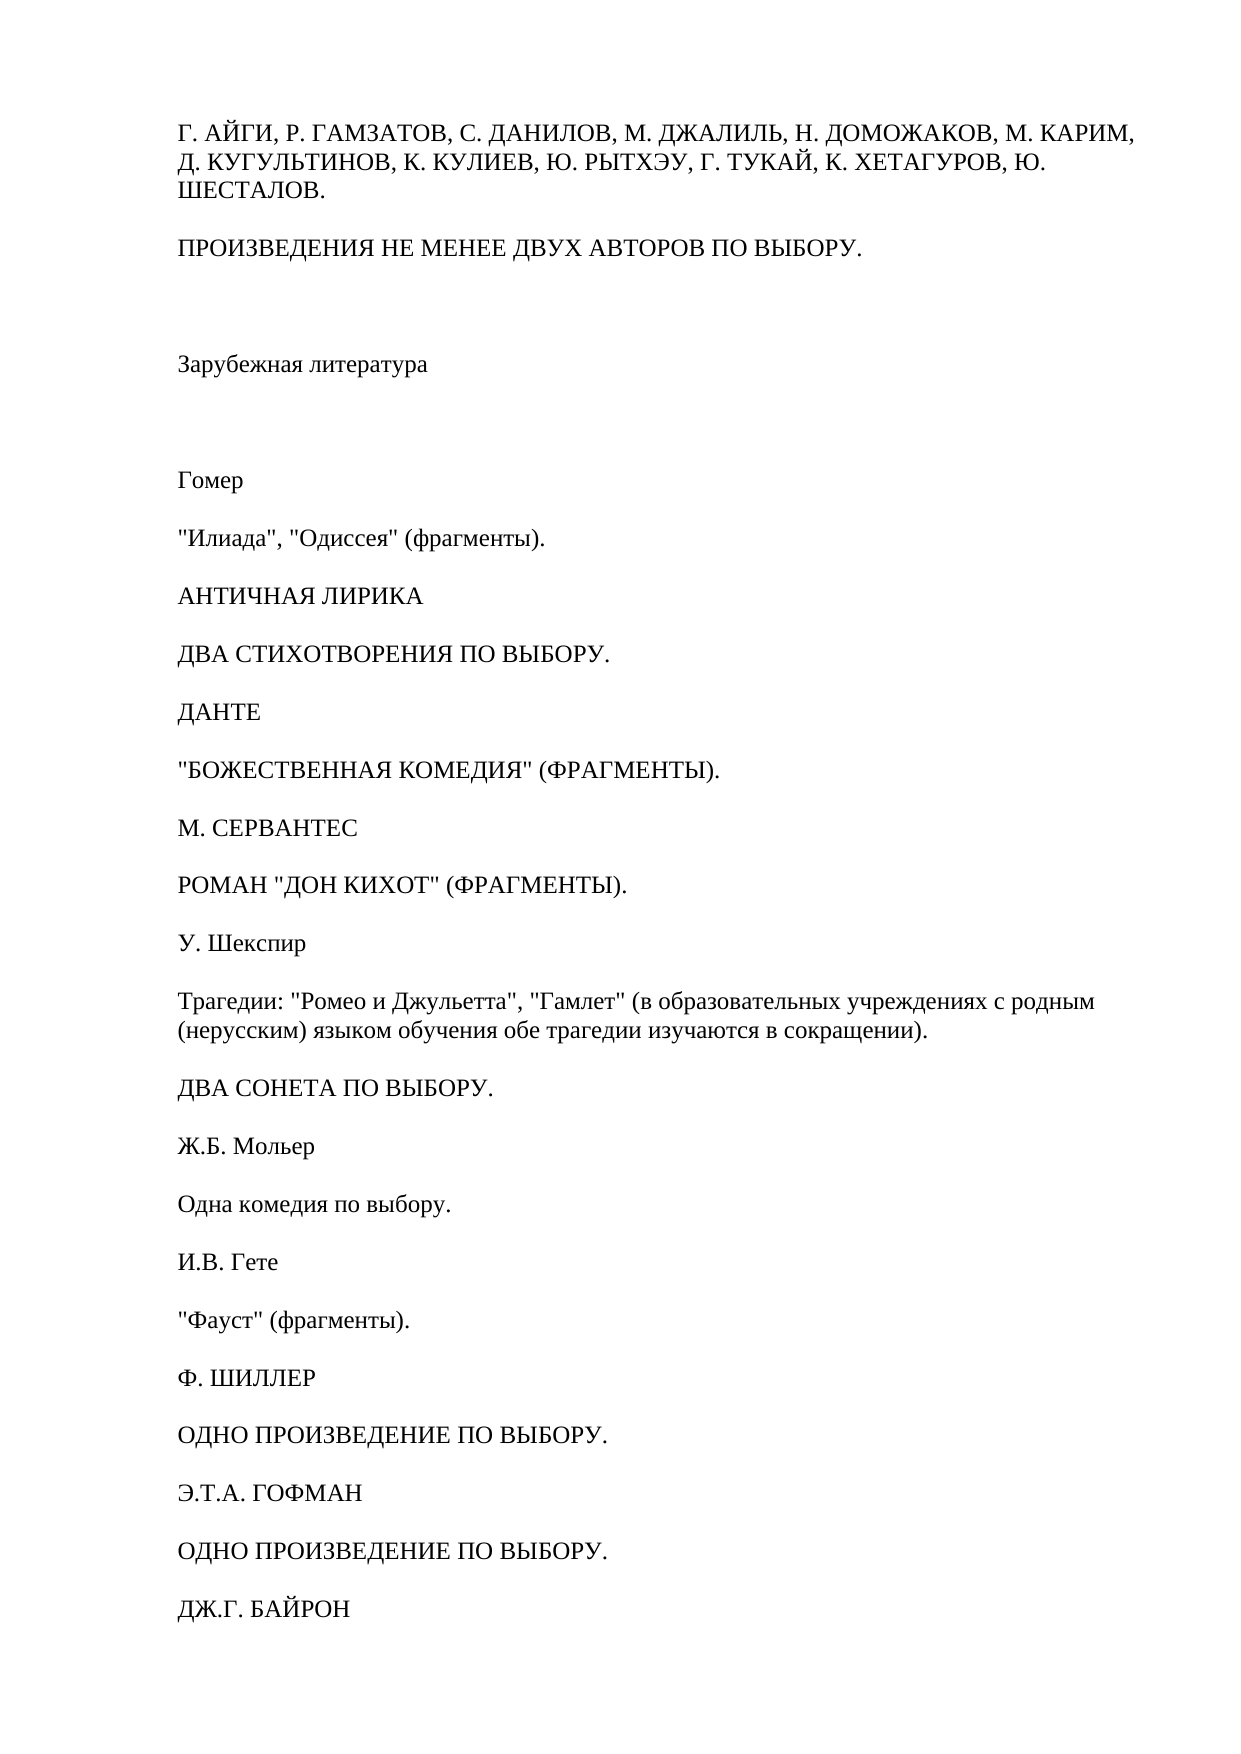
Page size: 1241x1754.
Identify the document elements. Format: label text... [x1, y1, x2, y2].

text ОДНО ПРОИЗВЕДЕНИЕ ПО ВЫБОРУ. [177, 1536, 1152, 1565]
text ДВА СТИХОТВОРЕНИЯ ПО ВЫБОРУ. [177, 639, 1152, 668]
text Г. АЙГИ, Р. ГАМЗАТОВ, С. ДАНИЛОВ, М. ДЖАЛИЛЬ, Н. ДОМОЖАКОВ, М. КАРИМ, Д. КУГУЛЬТИНОВ, К. КУЛИЕВ, Ю. РЫТХЭУ, Г. ТУКАЙ, К. ХЕТАГУРОВ, Ю. ШЕСТАЛОВ. [177, 118, 1152, 204]
text ПРОИЗВЕДЕНИЯ НЕ МЕНЕЕ ДВУХ АВТОРОВ ПО ВЫБОРУ. [177, 233, 1152, 262]
text Ж.Б. Мольер [177, 1131, 1152, 1160]
text У. Шекспир [177, 928, 1152, 957]
text Э.Т.А. ГОФМАН [177, 1478, 1152, 1507]
text Одна комедия по выбору. [177, 1189, 1152, 1218]
text ОДНО ПРОИЗВЕДЕНИЕ ПО ВЫБОРУ. [177, 1421, 1152, 1449]
text "Илиада", "Одиссея" (фрагменты). [177, 523, 1152, 552]
text Гомер [177, 465, 1152, 494]
text Зарубежная литература [177, 349, 1152, 378]
text Ф. ШИЛЛЕР [177, 1363, 1152, 1391]
text ДЖ.Г. БАЙРОН [177, 1594, 1152, 1623]
text ДАНТЕ [177, 697, 1152, 726]
text РОМАН "ДОН КИХОТ" (ФРАГМЕНТЫ). [177, 871, 1152, 899]
text "БОЖЕСТВЕННАЯ КОМЕДИЯ" (ФРАГМЕНТЫ). [177, 755, 1152, 783]
text ДВА СОНЕТА ПО ВЫБОРУ. [177, 1073, 1152, 1102]
text "Фауст" (фрагменты). [177, 1305, 1152, 1333]
text М. СЕРВАНТЕС [177, 813, 1152, 841]
text АНТИЧНАЯ ЛИРИКА [177, 581, 1152, 610]
text Трагедии: "Ромео и Джульетта", "Гамлет" (в образовательных учреждениях с родным (нерусским) языком обучения обе трагедии изучаются в сокращении). [177, 986, 1152, 1044]
text И.В. Гете [177, 1247, 1152, 1276]
